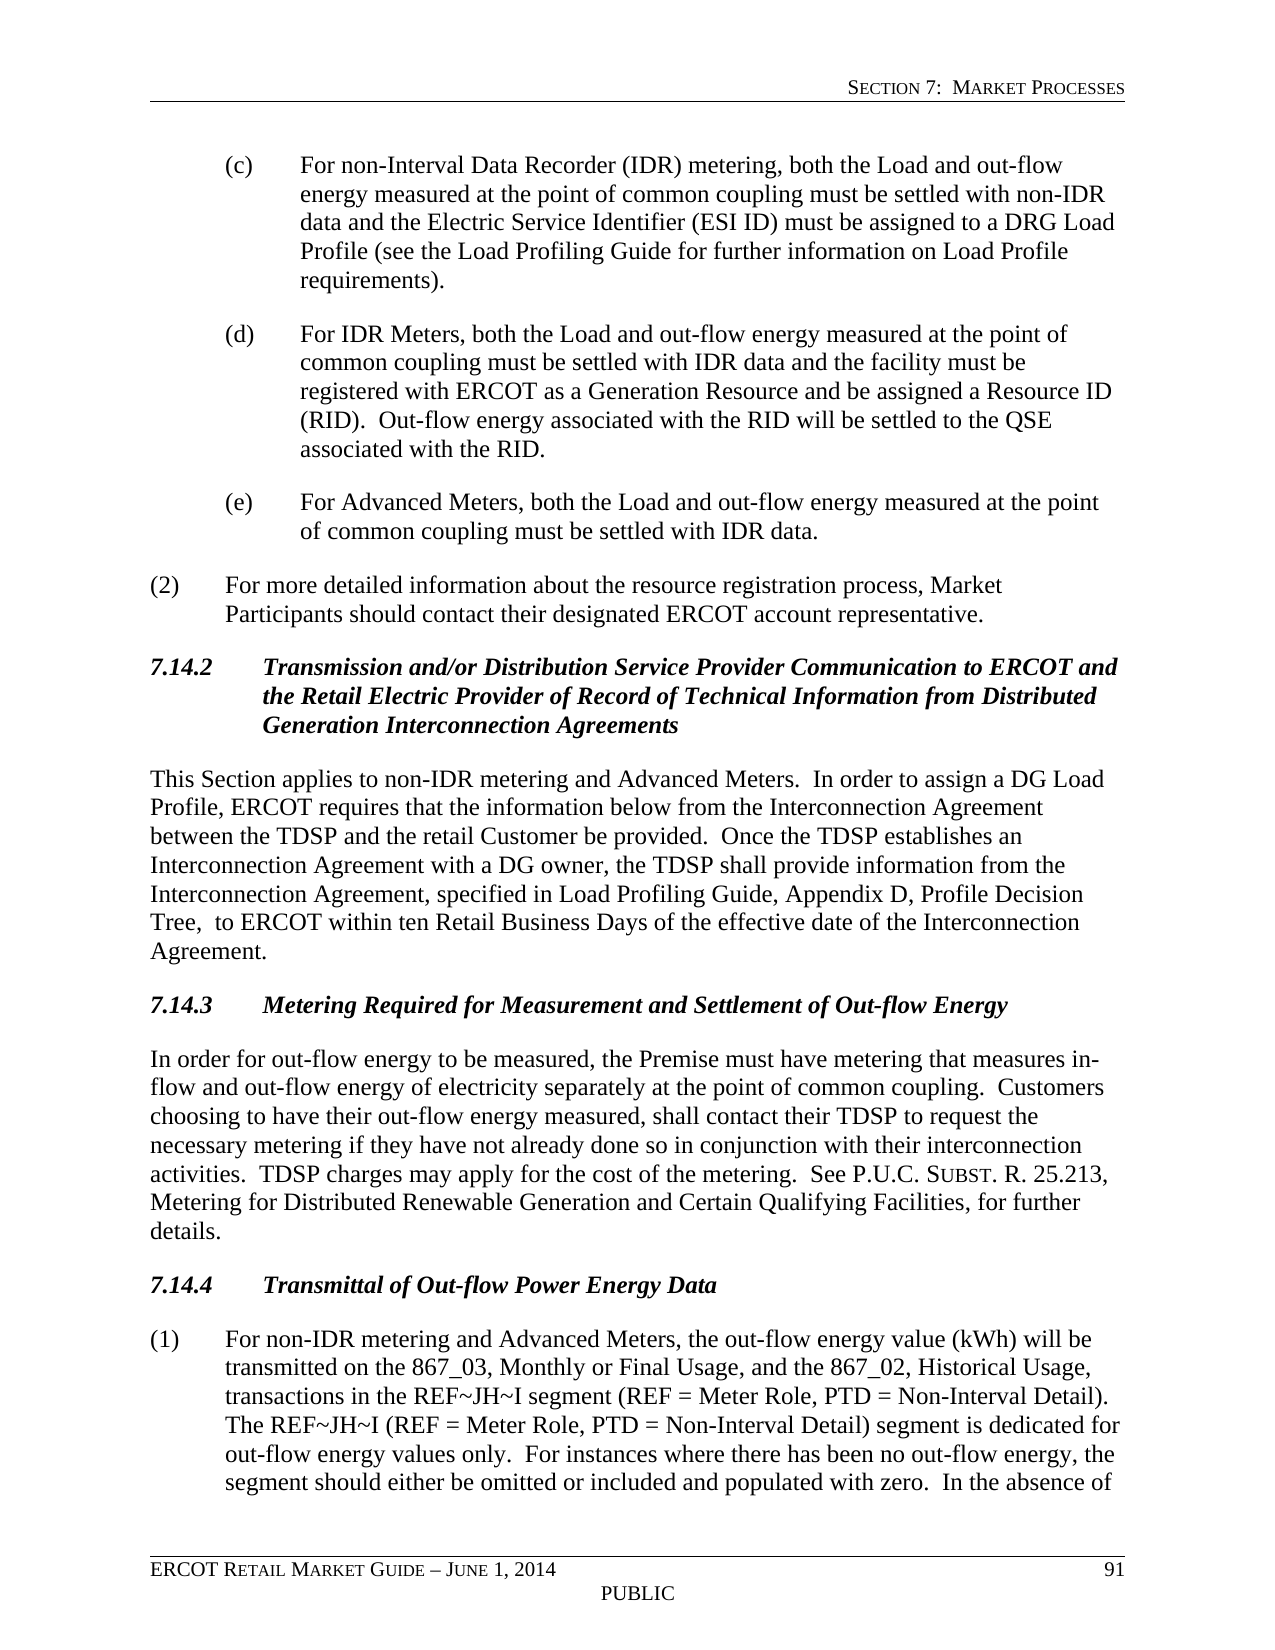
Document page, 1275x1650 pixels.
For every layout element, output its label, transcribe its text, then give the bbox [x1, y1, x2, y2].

list (c) For non-Interval Data Recorder (IDR) metering, both the Load and out-flow energy measured at the point of common coupling must be settled with non-IDR data and the Electric Service Identifier (ESI ID) must be assigned to a DRG Load Profile (see the Load Profiling Guide for further information on Load Profile requirements). [225, 150, 1125, 294]
text 7.14.4 Transmittal of Out-flow Power Energy Data [150, 1270, 1125, 1299]
text This Section applies to non-IDR metering and Advanced Meters. In order to assign a DG Load Profile, ERCOT requires that the information below from the Interconnection Agreement between the TDSP and the retail Customer be provided. Once the TDSP establishes an Interconnection Agreement with a DG owner, the TDSP shall provide information from the Interconnection Agreement, specified in Load Profiling Guide, Appendix D, Profile Decision Tree, to ERCOT within ten Retail Business Days of the effective date of the Interconnection Agreement. [150, 764, 1125, 965]
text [150, 1324, 1125, 1496]
text 7.14.3 Metering Required for Measurement and Settlement of Out-flow Energy [150, 990, 1125, 1019]
list (e) For Advanced Meters, both the Load and out-flow energy measured at the point of common coupling must be settled with IDR data. [225, 487, 1125, 545]
text In order for out-flow energy to be measured, the Premise must have metering that measures in-flow and out-flow energy of electricity separately at the point of common coupling. Customers choosing to have their out-flow energy measured, shall contact their TDSP to request the necessary metering if they have not already done so in conjunction with their interconnection activities. TDSP charges may apply for the cost of the metering. See P.U.C. Subst. R. 25.213, Metering for Distributed Renewable Generation and Certain Qualifying Facilities, for further details. [150, 1044, 1125, 1245]
text (2) For more detailed information about the resource registration process, Market Participants should contact their designated ERCOT account representative. [150, 570, 1125, 627]
text 7.14.2 Transmission and/or Distribution Service Provider Communication to ERCOT and the Retail Electric Provider of Record of Technical Information from Distributed Generation Interconnection Agreements [150, 652, 1125, 739]
list (d) For IDR Meters, both the Load and out-flow energy measured at the point of common coupling must be settled with IDR data and the facility must be registered with ERCOT as a Generation Resource and be assigned a Resource ID (RID). Out-flow energy associated with the RID will be settled to the QSE associated with the RID. [225, 319, 1125, 462]
